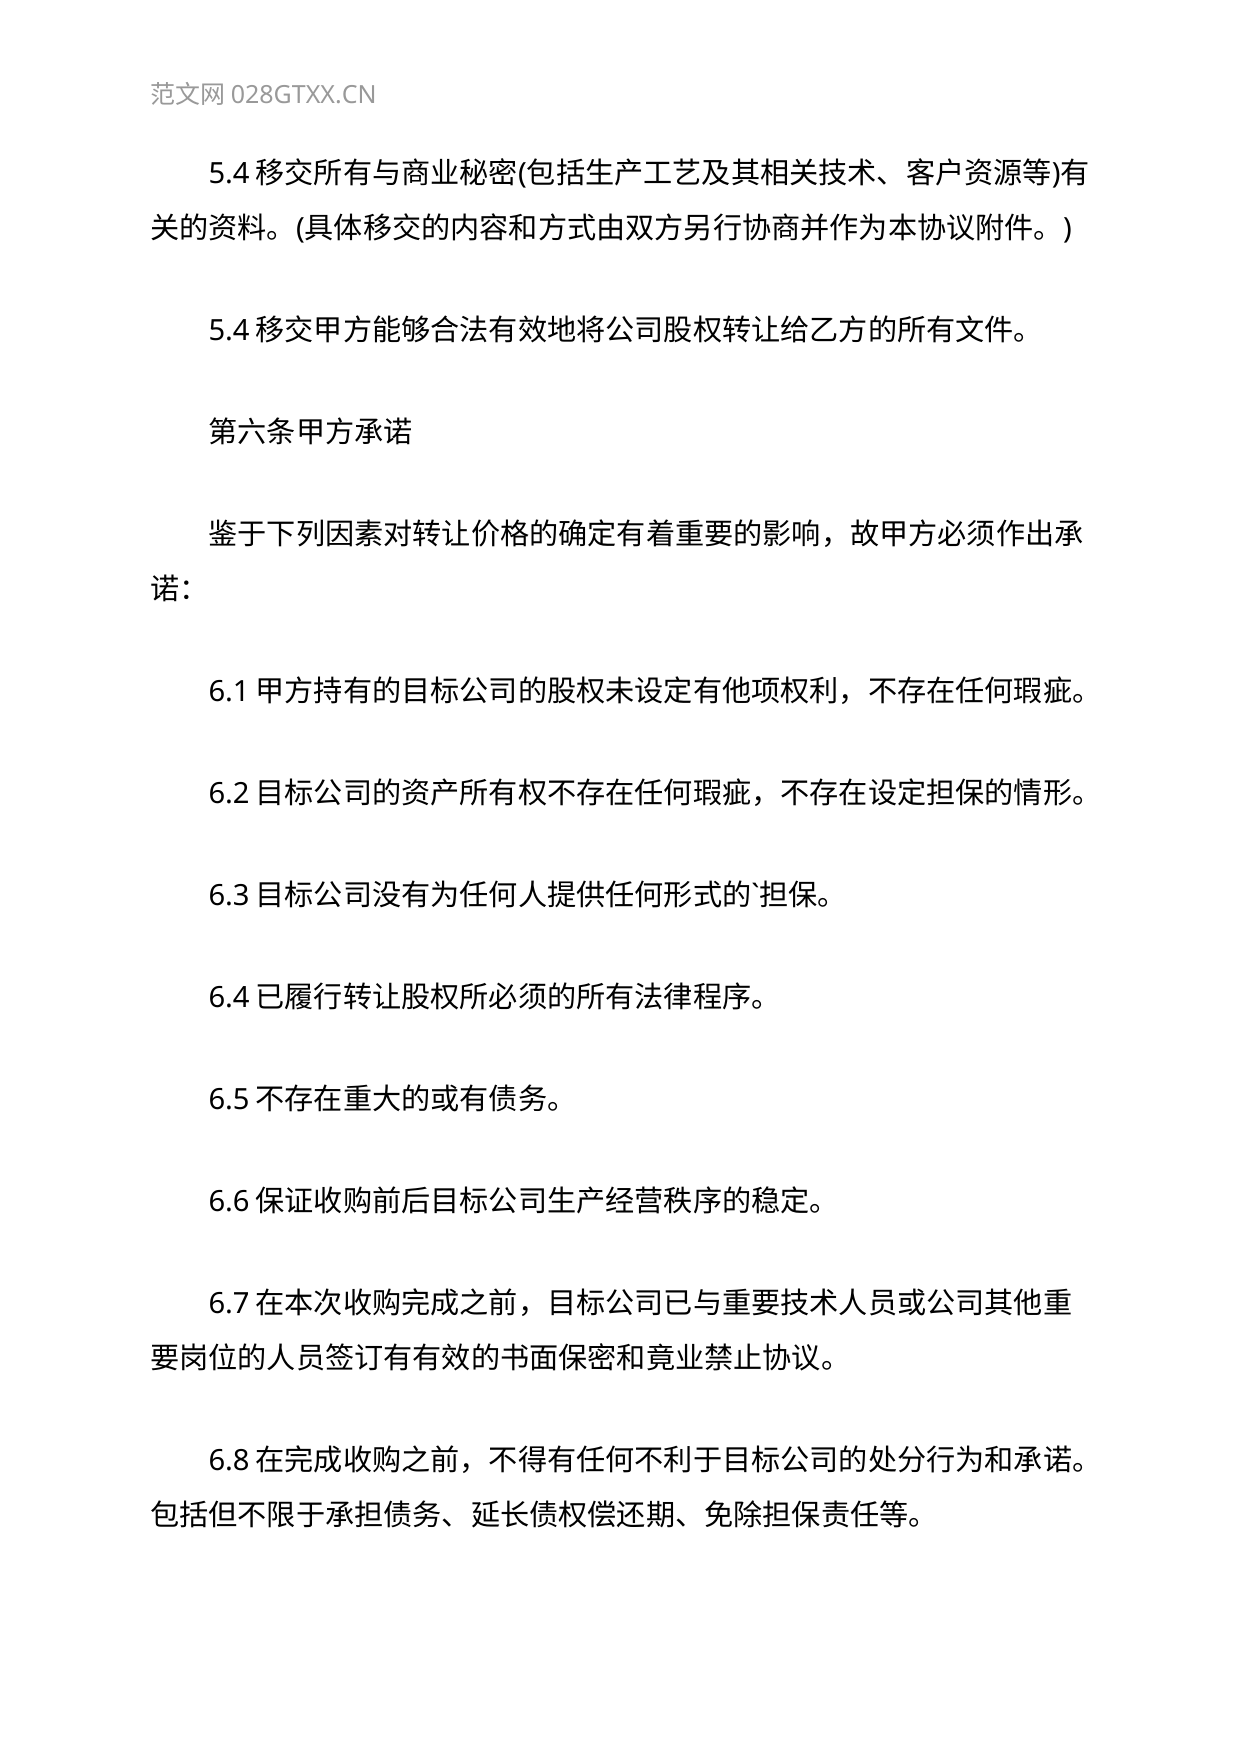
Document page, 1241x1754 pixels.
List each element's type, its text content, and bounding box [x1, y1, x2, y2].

text 6.4已履行转让股权所必须的所有法律程序。 [150, 973, 1090, 1016]
text 6.8在完成收购之前，不得有任何不利于目标公司的处分行为和承诺。包括但不限于承担债务、延长债权偿还期、免除担保责任等。 [150, 1436, 1090, 1533]
text 5.4移交甲方能够合法有效地将公司股权转让给乙方的所有文件。 [150, 307, 1090, 349]
text 6.7在本次收购完成之前，目标公司已与重要技术人员或公司其他重要岗位的人员签订有有效的书面保密和竟业禁止协议。 [150, 1279, 1090, 1377]
text 6.3目标公司没有为任何人提供任何形式的`担保。 [150, 871, 1090, 914]
text 6.5不存在重大的或有债务。 [150, 1075, 1090, 1118]
text 鉴于下列因素对转让价格的确定有着重要的影响，故甲方必须作出承诺： [150, 511, 1090, 608]
text 6.2目标公司的资产所有权不存在任何瑕疵，不存在设定担保的情形。 [150, 769, 1090, 812]
text 第六条甲方承诺 [150, 409, 1090, 451]
text 5.4移交所有与商业秘密(包括生产工艺及其相关技术、客户资源等)有关的资料。(具体移交的内容和方式由双方另行协商并作为本协议附件。) [150, 150, 1090, 247]
text 6.1甲方持有的目标公司的股权未设定有他项权利，不存在任何瑕疵。 [150, 667, 1090, 710]
text 6.6保证收购前后目标公司生产经营秩序的稳定。 [150, 1177, 1090, 1220]
